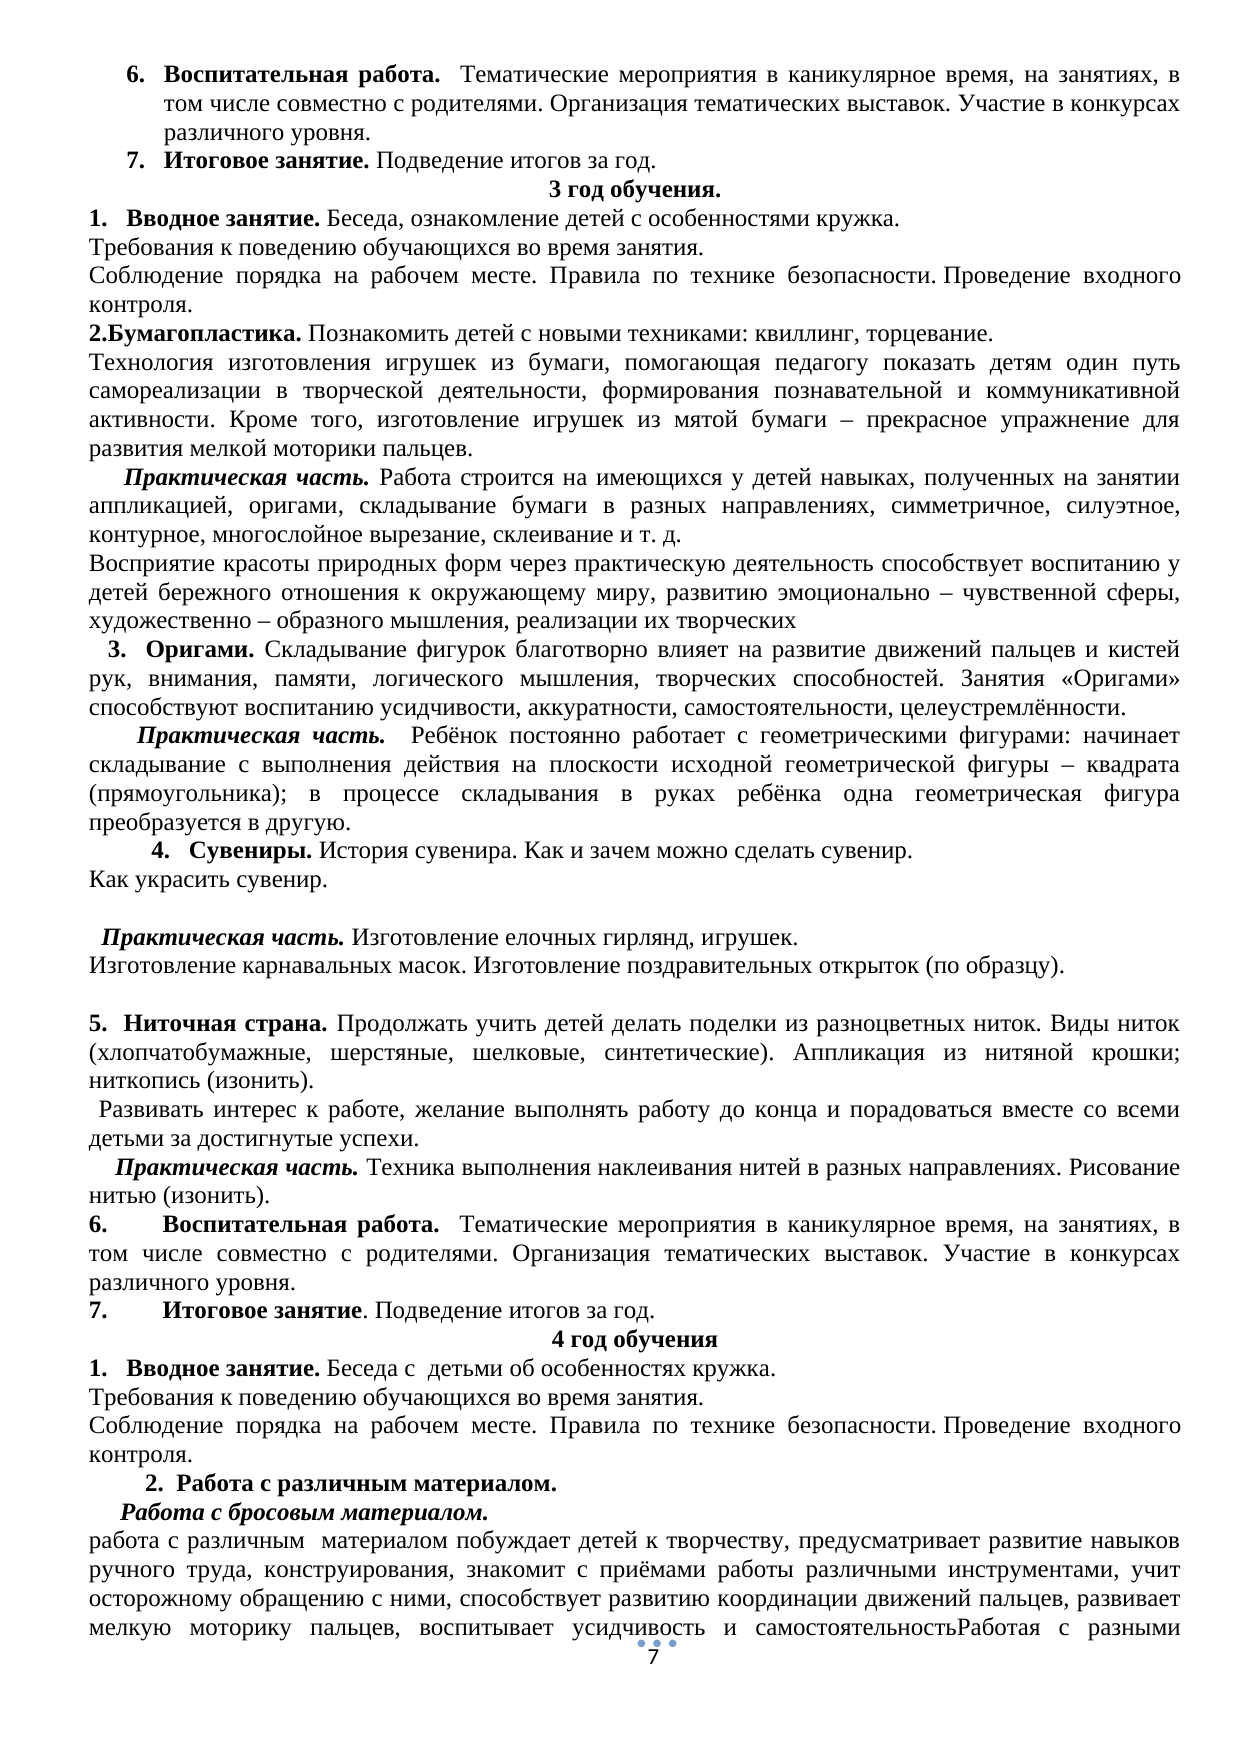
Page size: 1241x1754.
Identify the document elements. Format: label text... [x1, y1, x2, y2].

text Технология изготовления игрушек из бумаги, помогающая педагогу показать детям один путь самореализации в творческой деятельности, формирования познавательной и коммуникативной активности. Кроме того, изготовление игрушек из мятой бумаги – прекрасное упражнение для развития мелкой моторики пальцев. [89, 347, 1181, 462]
text Требования к поведению обучающихся во время занятия. [89, 232, 1181, 260]
text Изготовление карнавальных масок. Изготовление поздравительных открыток (по образцу). [89, 950, 1181, 979]
text 2. Работа с различным материалом. [89, 1468, 1181, 1497]
text Практическая часть. Техника выполнения наклеивания нитей в разных направлениях. Рисование нитью (изонить). [89, 1152, 1181, 1209]
text Работа с бросовым материалом. [89, 1497, 1181, 1525]
text Требования к поведению обучающихся во время занятия. [89, 1382, 1181, 1410]
text Практическая часть. Ребёнок постоянно работает с геометрическими фигурами: начинает складывание с выполнения действия на плоскости исходной геометрической фигуры – квадрата (прямоугольника); в процессе складывания в руках ребёнка одна геометрическая фигура преобразуется в другую. [89, 720, 1181, 835]
text Практическая часть. Изготовление елочных гирлянд, игрушек. [89, 922, 1181, 950]
list Сувениры. История сувенира. Как и зачем можно сделать сувенир. [151, 835, 1181, 864]
text 2.Бумагопластика. Познакомить детей с новыми техниками: квиллинг, торцевание. [89, 318, 1181, 347]
text 1. Вводное занятие. Беседа, ознакомление детей с особенностями кружка. [89, 203, 1181, 232]
text Соблюдение порядка на рабочем месте. Правила по технике безопасности. Проведение входного контроля. [89, 1410, 1181, 1468]
text 3 год обучения. [89, 174, 1181, 203]
text 3. Оригами. Складывание фигурок благотворно влияет на развитие движений пальцев и кистей рук, внимания, памяти, логического мышления, творческих способностей. Занятия «Оригами» способствуют воспитанию усидчивости, аккуратности, самостоятельности, целеустремлённости. [89, 634, 1181, 720]
text 6. Воспитательная работа. Тематические мероприятия в каникулярное время, на занятиях, в том числе совместно с родителями. Организация тематических выставок. Участие в конкурсах различного уровня. [89, 1209, 1181, 1295]
text Развивать интерес к работе, желание выполнять работу до конца и порадоваться вместе со всеми детьми за достигнутые успехи. [89, 1094, 1181, 1152]
text Соблюдение порядка на рабочем месте. Правила по технике безопасности. Проведение входного контроля. [89, 260, 1181, 318]
text Восприятие красоты природных форм через практическую деятельность способствует воспитанию у детей бережного отношения к окружающему миру, развитию эмоционально – чувственной сферы, художественно – образного мышления, реализации их творческих [89, 548, 1181, 634]
list Итоговое занятие. Подведение итогов за год. [126, 145, 1181, 174]
text 4 год обучения [89, 1324, 1181, 1353]
list Воспитательная работа. Тематические мероприятия в каникулярное время, на занятиях, в том числе совместно с родителями. Организация тематических выставок. Участие в конкурсах различного уровня. [126, 59, 1181, 145]
text 1. Вводное занятие. Беседа с детьми об особенностях кружка. [89, 1353, 1181, 1382]
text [89, 1525, 1181, 1640]
text 7. Итоговое занятие. Подведение итогов за год. [89, 1295, 1181, 1324]
text 5. Ниточная страна. Продолжать учить детей делать поделки из разноцветных ниток. Виды ниток (хлопчатобумажные, шерстяные, шелковые, синтетические). Аппликация из нитяной крошки; ниткопись (изонить). [89, 1008, 1181, 1094]
text Как украсить сувенир. [89, 864, 1181, 893]
